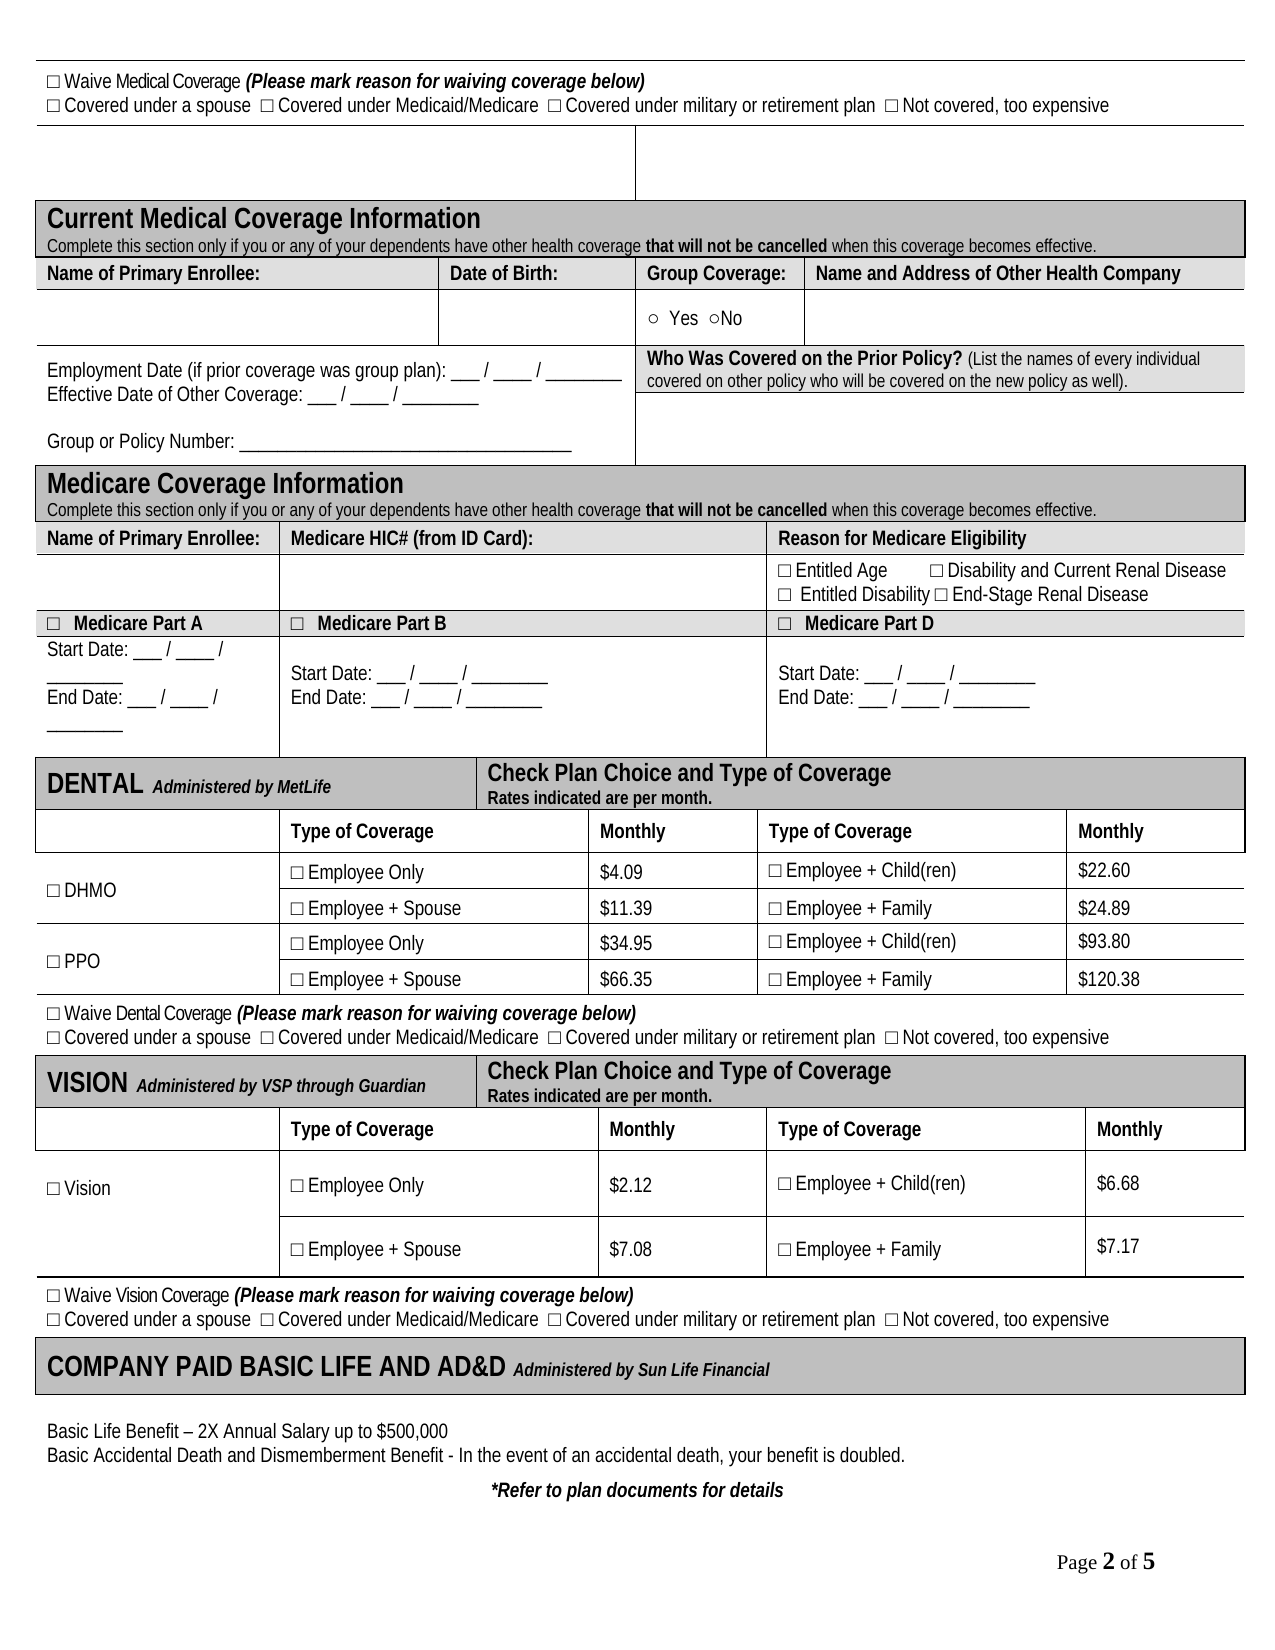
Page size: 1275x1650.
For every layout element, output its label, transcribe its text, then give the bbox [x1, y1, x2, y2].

table_cell [36, 290, 438, 345]
table_cell Medicare Coverage Information Complete this section only if you or any of your dependents have other health coverage that will not be cancelled when this coverage becomes effective. [36, 466, 1244, 521]
table_cell Current Medical Coverage Information Complete this section only if you or any of your dependents have other health coverage that will not be cancelled when this coverage becomes effective. [36, 201, 1244, 256]
table_cell □ Medicare Part B [280, 611, 766, 636]
table_cell $7.17 [1086, 1216, 1245, 1276]
table_cell Name of Primary Enrollee: [36, 522, 279, 553]
table_cell Monthly [589, 810, 757, 852]
table_cell ○ Yes ○No [636, 290, 804, 345]
table_cell Reason for Medicare Eligibility [767, 522, 1245, 553]
table_cell $24.89 [1067, 888, 1245, 923]
table_cell Check Plan Choice and Type of Coverage Rates indicated are per month. [477, 1056, 1244, 1107]
table_cell Monthly [599, 1108, 766, 1150]
table_cell Start Date: ___ / ____ / ________ End Date: ___ / ____ / ________ [767, 636, 1245, 757]
table_cell [636, 125, 1245, 200]
table_cell Type of Coverage [767, 1108, 1085, 1150]
table_cell □ Employee + Family [758, 960, 1066, 994]
table_cell □ Employee + Child(ren) [767, 1151, 1085, 1216]
table_cell Group Coverage: [636, 258, 804, 289]
table_cell □ Employee + Child(ren) [758, 924, 1066, 958]
table_cell $6.68 [1086, 1151, 1245, 1216]
table_cell Name and Address of Other Health Company [805, 258, 1245, 289]
table_cell □ PPO [36, 924, 279, 994]
table_cell □ Employee + Child(ren) [758, 853, 1066, 887]
table_cell □ Waive Dental Coverage (Please mark reason for waiving coverage below) □ Covered under a spouse □ Covered under Medicaid/Medicare □ Covered under military or retirement plan □ Not covered, too expensive [36, 994, 1245, 1055]
table_cell Date of Birth: [439, 258, 635, 289]
table_cell $93.80 [1067, 923, 1245, 958]
table_cell $2.12 [599, 1151, 766, 1216]
table_cell [636, 392, 1245, 465]
table_cell [36, 555, 279, 610]
table_cell Start Date: ___ / ____ / ________ End Date: ___ / ____ / ________ [36, 637, 279, 757]
table_cell [36, 1108, 279, 1150]
table_cell $22.60 [1067, 853, 1245, 887]
table_cell $120.38 [1067, 959, 1245, 994]
table_cell □ Vision [36, 1151, 279, 1276]
table_cell Type of Coverage [758, 810, 1066, 852]
table_cell Start Date: ___ / ____ / ________ End Date: ___ / ____ / ________ [280, 637, 766, 757]
table_cell □ Employee + Spouse [280, 889, 588, 923]
table_cell Name of Primary Enrollee: [36, 258, 438, 289]
table_cell □ Entitled Age □ Disability and Current Renal Disease □ Entitled Disability □ End-Stage Renal Disease [767, 554, 1245, 610]
table_cell $11.39 [589, 889, 757, 923]
table_cell [439, 290, 635, 345]
table_cell [805, 289, 1245, 345]
table_cell [36, 126, 635, 200]
table_cell $66.35 [589, 960, 757, 994]
table_cell □ Medicare Part D [767, 610, 1245, 636]
table_cell Who Was Covered on the Prior Policy? (List the names of every individual covered on other policy who will be covered on the new policy as well). [636, 345, 1245, 392]
table_cell □ Employee + Family [767, 1217, 1085, 1276]
table_cell DENTAL Administered by MetLife [36, 758, 476, 809]
table_cell □ Waive Medical Coverage (Please mark reason for waiving coverage below) □ Covered under a spouse □ Covered under Medicaid/Medicare □ Covered under military or retirement plan □ Not covered, too expensive [36, 61, 1245, 124]
table_cell Monthly [1086, 1108, 1244, 1150]
table_cell □ Employee Only [280, 853, 588, 887]
table_cell □ Employee + Family [758, 889, 1066, 923]
text *Refer to plan documents for details [120, 1478, 1155, 1502]
table_cell COMPANY PAID BASIC LIFE AND AD&D Administered by Sun Life Financial [36, 1338, 1244, 1394]
table_cell Type of Coverage [280, 1108, 598, 1150]
table_cell Employment Date (if prior coverage was group plan): ___ / ____ / ________ Effective Date of Other Coverage: ___ / ____ / ________ Group or Policy Number: ___________________________________ [36, 346, 635, 465]
table_cell $34.95 [589, 924, 757, 958]
table_cell □ Employee Only [280, 924, 588, 958]
table_cell Monthly [1067, 810, 1244, 852]
table_cell [280, 555, 766, 610]
table_cell Check Plan Choice and Type of Coverage Rates indicated are per month. [477, 758, 1244, 809]
table_cell □ Medicare Part A [36, 611, 279, 636]
table_cell □ Employee + Spouse [280, 1217, 598, 1276]
table_cell Basic Life Benefit – 2X Annual Salary up to $500,000 Basic Accidental Death and Dismemberment Benefit - In the event of an accidental death, your benefit is doubled. [36, 1395, 1245, 1478]
table_cell $7.08 [599, 1217, 766, 1276]
table_cell □ DHMO [36, 853, 279, 923]
table_cell □ Employee Only [280, 1151, 598, 1216]
table_cell □ Employee + Spouse [280, 960, 588, 994]
table_cell VISION Administered by VSP through Guardian [36, 1056, 476, 1107]
table_cell Type of Coverage [280, 810, 588, 852]
table_cell □ Waive Vision Coverage (Please mark reason for waiving coverage below) □ Covered under a spouse □ Covered under Medicaid/Medicare □ Covered under military or retirement plan □ Not covered, too expensive [36, 1276, 1245, 1337]
table_cell [36, 810, 279, 852]
table_cell Medicare HIC# (from ID Card): [280, 522, 766, 553]
table_cell $4.09 [589, 853, 757, 887]
